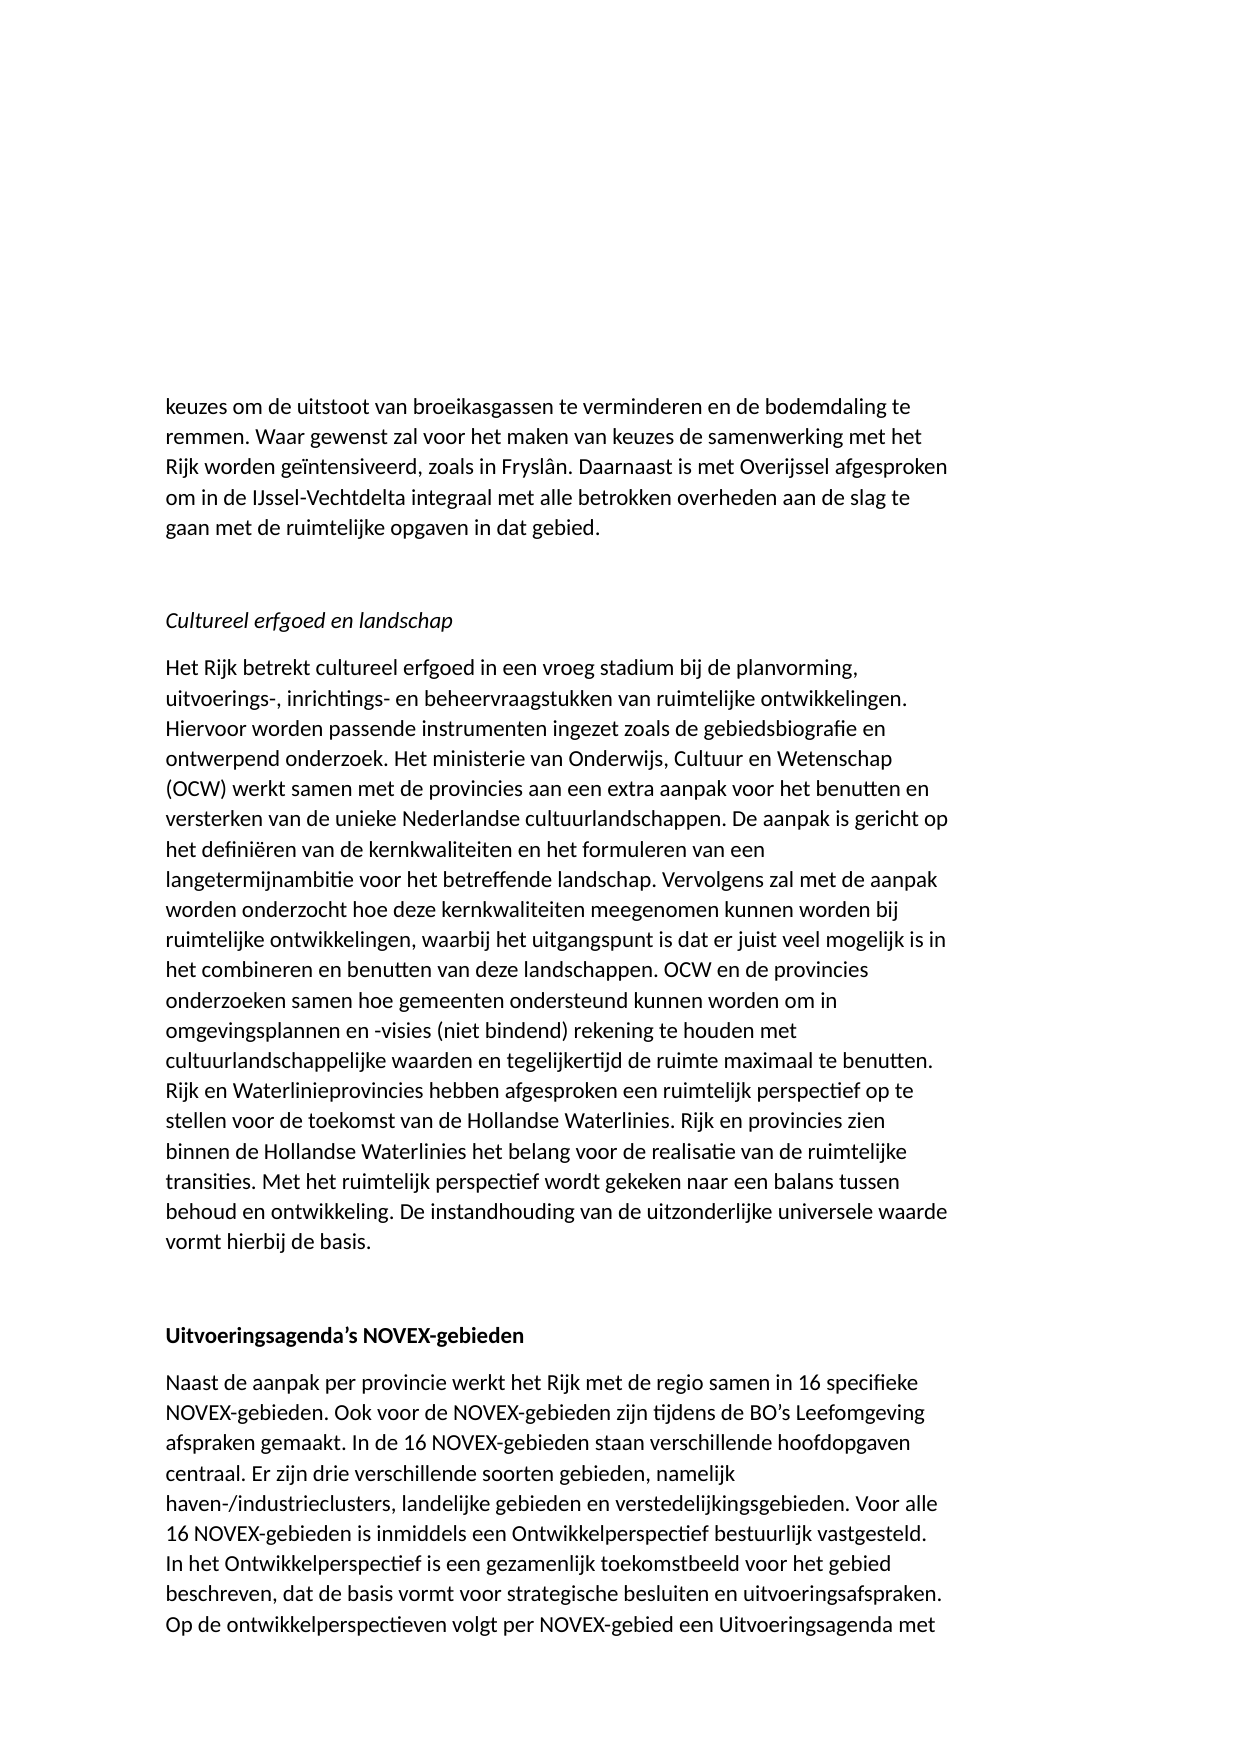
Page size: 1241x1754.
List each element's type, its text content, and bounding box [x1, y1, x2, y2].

text Cultureel erfgoed en landschap [165, 607, 951, 635]
text Uitvoeringsagenda’s NOVEX-gebieden [165, 1321, 951, 1349]
text Het Rijk betrekt cultureel erfgoed in een vroeg stadium bij de planvorming, uitvoerings-, inrichtings- en beheervraagstukken van ruimtelijke ontwikkelingen. Hiervoor worden passende instrumenten ingezet zoals de gebiedsbiografie en ontwerpend onderzoek. Het ministerie van Onderwijs, Cultuur en Wetenschap (OCW) werkt samen met de provincies aan een extra aanpak voor het benutten en versterken van de unieke Nederlandse cultuurlandschappen. De aanpak is gericht op het definiëren van de kernkwaliteiten en het formuleren van een langetermijnambitie voor het betreffende landschap. Vervolgens zal met de aanpak worden onderzocht hoe deze kernkwaliteiten meegenomen kunnen worden bij ruimtelijke ontwikkelingen, waarbij het uitgangspunt is dat er juist veel mogelijk is in het combineren en benutten van deze landschappen. OCW en de provincies onderzoeken samen hoe gemeenten ondersteund kunnen worden om in omgevingsplannen en -visies (niet bindend) rekening te houden met cultuurlandschappelijke waarden en tegelijkertijd de ruimte maximaal te benutten. Rijk en Waterlinieprovincies hebben afgesproken een ruimtelijk perspectief op te stellen voor de toekomst van de Hollandse Waterlinies. Rijk en provincies zien binnen de Hollandse Waterlinies het belang voor de realisatie van de ruimtelijke transities. Met het ruimtelijk perspectief wordt gekeken naar een balans tussen behoud en ontwikkeling. De instandhouding van de uitzonderlijke universele waarde vormt hierbij de basis. [165, 653, 951, 1256]
